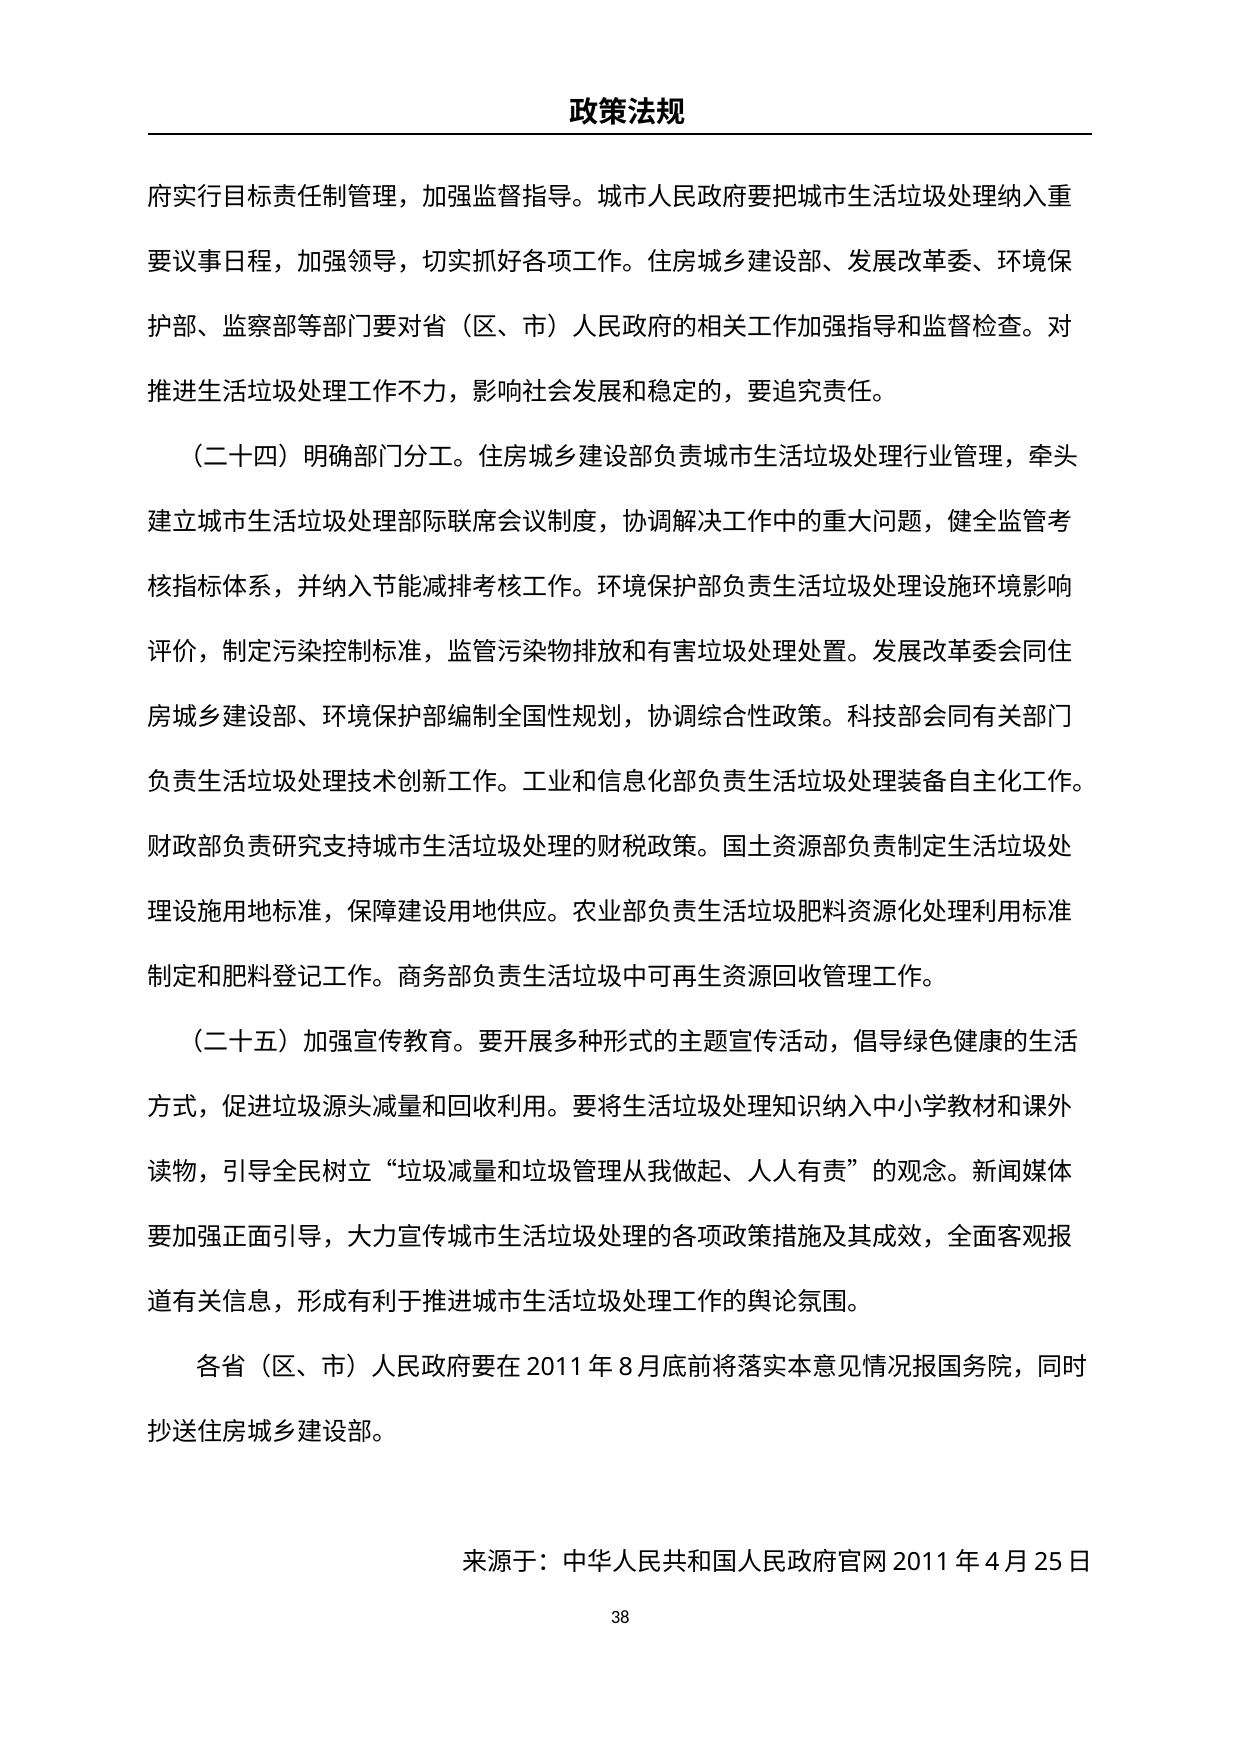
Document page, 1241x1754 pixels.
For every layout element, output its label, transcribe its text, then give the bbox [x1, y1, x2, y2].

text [148, 162, 1092, 422]
text 来源于：中华人民共和国人民政府官网2011年4月25日 [148, 1527, 1092, 1592]
text （二十五）加强宣传教育。要开展多种形式的主题宣传活动，倡导绿色健康的生活方式，促进垃圾源头减量和回收利用。要将生活垃圾处理知识纳入中小学教材和课外读物，引导全民树立“垃圾减量和垃圾管理从我做起、人人有责”的观念。新闻媒体要加强正面引导，大力宣传城市生活垃圾处理的各项政策措施及其成效，全面客观报道有关信息，形成有利于推进城市生活垃圾处理工作的舆论氛围。 [148, 1007, 1092, 1332]
text 各省（区、市）人民政府要在2011年8月底前将落实本意见情况报国务院，同时抄送住房城乡建设部。 [148, 1332, 1092, 1462]
text （二十四）明确部门分工。住房城乡建设部负责城市生活垃圾处理行业管理，牵头建立城市生活垃圾处理部际联席会议制度，协调解决工作中的重大问题，健全监管考核指标体系，并纳入节能减排考核工作。环境保护部负责生活垃圾处理设施环境影响评价，制定污染控制标准，监管污染物排放和有害垃圾处理处置。发展改革委会同住房城乡建设部、环境保护部编制全国性规划，协调综合性政策。科技部会同有关部门负责生活垃圾处理技术创新工作。工业和信息化部负责生活垃圾处理装备自主化工作。财政部负责研究支持城市生活垃圾处理的财税政策。国土资源部负责制定生活垃圾处理设施用地标准，保障建设用地供应。农业部负责生活垃圾肥料资源化处理利用标准制定和肥料登记工作。商务部负责生活垃圾中可再生资源回收管理工作。 [148, 422, 1092, 1007]
